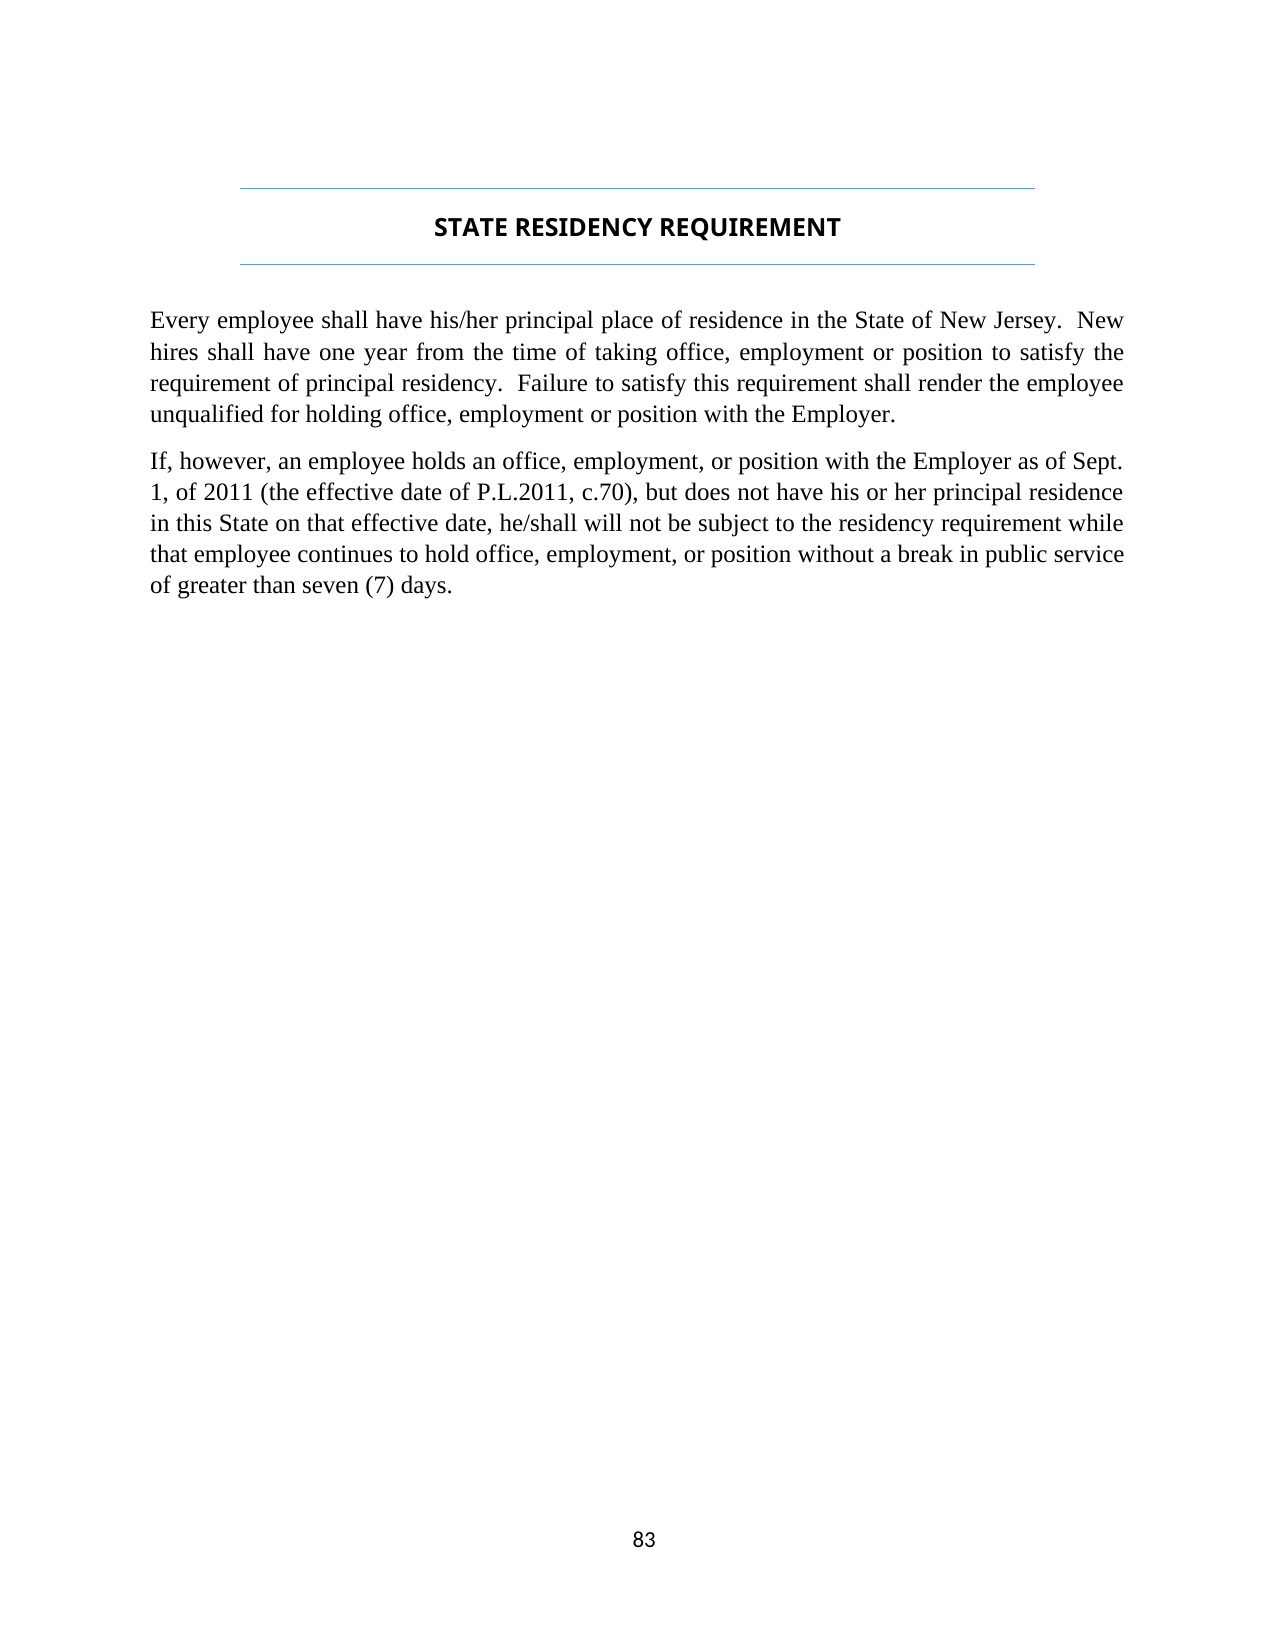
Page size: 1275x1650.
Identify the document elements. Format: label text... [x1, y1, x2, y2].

text If, however, an employee holds an office, employment, or position with the Employer as of Sept. 1, of 2011 (the effective date of P.L.2011, c.70), but does not have his or her principal residence in this State on that effective date, he/shall will not be subject to the residency requirement while that employee continues to hold office, employment, or position without a break in public service of greater than seven (7) days. [150, 446, 1125, 599]
subtitle State Residency Requirement [240, 189, 1035, 264]
text Every employee shall have his/her principal place of residence in the State of New Jersey. New hires shall have one year from the time of taking office, employment or position to satisfy the requirement of principal residency. Failure to satisfy this requirement shall render the employee unqualified for holding office, employment or position with the Employer. [150, 306, 1125, 427]
